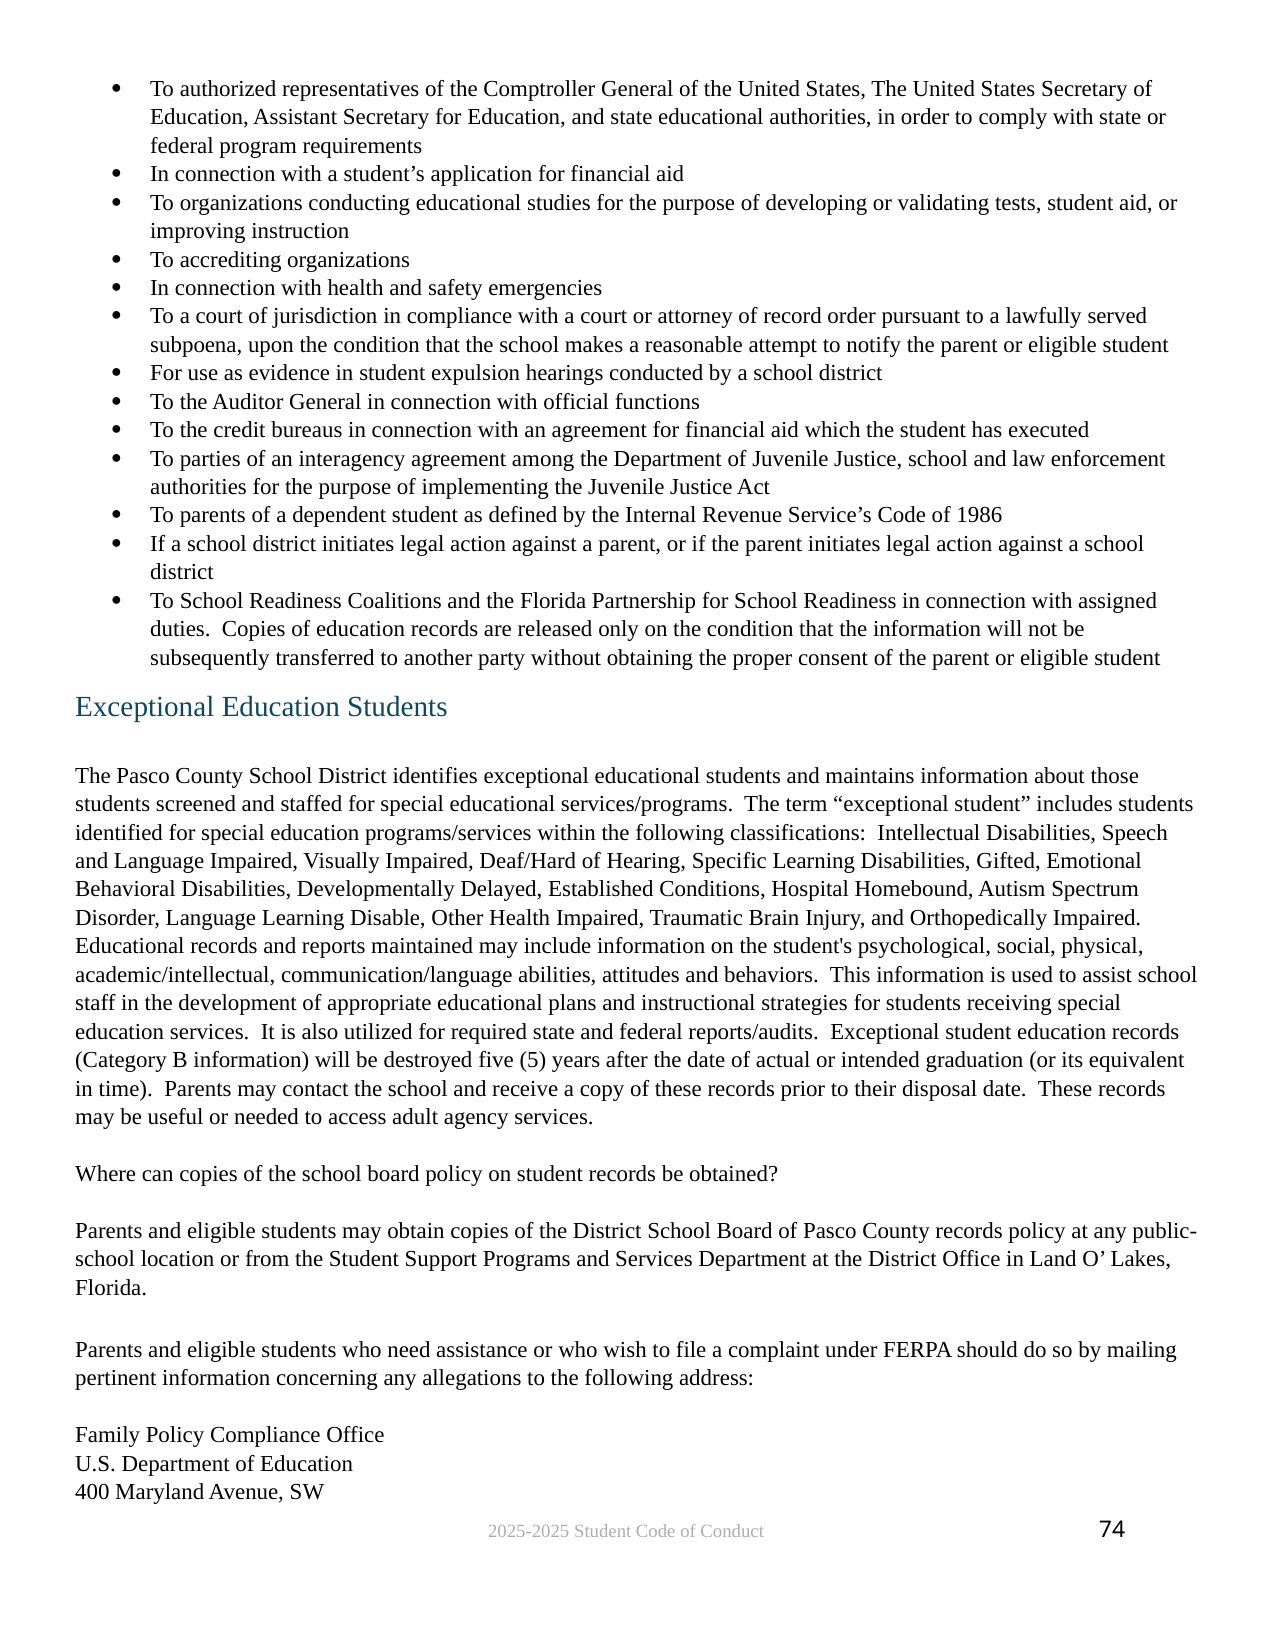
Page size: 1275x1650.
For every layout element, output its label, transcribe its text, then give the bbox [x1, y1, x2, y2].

text Where can copies of the school board policy on student records be obtained? [75, 1160, 1200, 1186]
list If a school district initiates legal action against a parent, or if the parent initiates legal action against a school district [112, 530, 1200, 585]
list To authorized representatives of the Comptroller General of the United States, The United States Secretary of Education, Assistant Secretary for Education, and state educational authorities, in order to comply with state or federal program requirements [112, 75, 1200, 158]
list To the credit bureaus in connection with an agreement for financial aid which the student has executed [112, 416, 1200, 443]
list To parties of an interagency agreement among the Department of Juvenile Justice, school and law enforcement authorities for the purpose of implementing the Juvenile Justice Act [112, 445, 1200, 499]
text 400 Maryland Avenue, SW [75, 1478, 1200, 1504]
list To School Readiness Coalitions and the Florida Partnership for School Readiness in connection with assigned duties. Copies of education records are released only on the condition that the information will not be subsequently transferred to another party without obtaining the proper consent of the parent or eligible student [112, 587, 1200, 670]
text Parents and eligible students may obtain copies of the District School Board of Pasco County records policy at any public-school location or from the Student Support Programs and Services Department at the District Office in Land O’ Lakes, Florida. [75, 1217, 1200, 1300]
list To the Auditor General in connection with official functions [112, 388, 1200, 414]
subtitle Exceptional Education Students [75, 689, 1200, 722]
text The Pasco County School District identifies exceptional educational students and maintains information about those students screened and staffed for special educational services/programs. The term “exceptional student” includes students identified for special education programs/services within the following classifications: Intellectual Disabilities, Speech and Language Impaired, Visually Impaired, Deaf/Hard of Hearing, Specific Learning Disabilities, Gifted, Emotional Behavioral Disabilities, Developmentally Delayed, Established Conditions, Hospital Homebound, Autism Spectrum Disorder, Language Learning Disable, Other Health Impaired, Traumatic Brain Injury, and Orthopedically Impaired. Educational records and reports maintained may include information on the student's psychological, social, physical, academic/intellectual, communication/language abilities, attitudes and behaviors. This information is used to assist school staff in the development of appropriate educational plans and instructional strategies for students receiving special education services. It is also utilized for required state and federal reports/audits. Exceptional student education records (Category B information) will be destroyed five (5) years after the date of actual or intended graduation (or its equivalent in time). Parents may contact the school and receive a copy of these records prior to their disposal date. These records may be useful or needed to access adult agency services. [75, 762, 1200, 1129]
list To parents of a dependent student as defined by the Internal Revenue Service’s Code of 1986 [112, 502, 1200, 528]
text U.S. Department of Education [75, 1449, 1200, 1476]
list To a court of jurisdiction in compliance with a court or attorney of record order pursuant to a lawfully served subpoena, upon the condition that the school makes a reasonable attempt to notify the parent or eligible student [112, 302, 1200, 357]
text Parents and eligible students who need assistance or who wish to file a complaint under FERPA should do so by mailing pertinent information concerning any allegations to the following address: [75, 1336, 1200, 1391]
list To organizations conducting educational studies for the purpose of developing or validating tests, student aid, or improving instruction [112, 189, 1200, 243]
text Family Policy Compliance Office [75, 1421, 1200, 1447]
list In connection with a student’s application for financial aid [112, 160, 1200, 187]
list In connection with health and safety emergencies [112, 274, 1200, 300]
list To accrediting organizations [112, 246, 1200, 272]
list For use as evidence in student expulsion hearings conducted by a school district [112, 359, 1200, 386]
